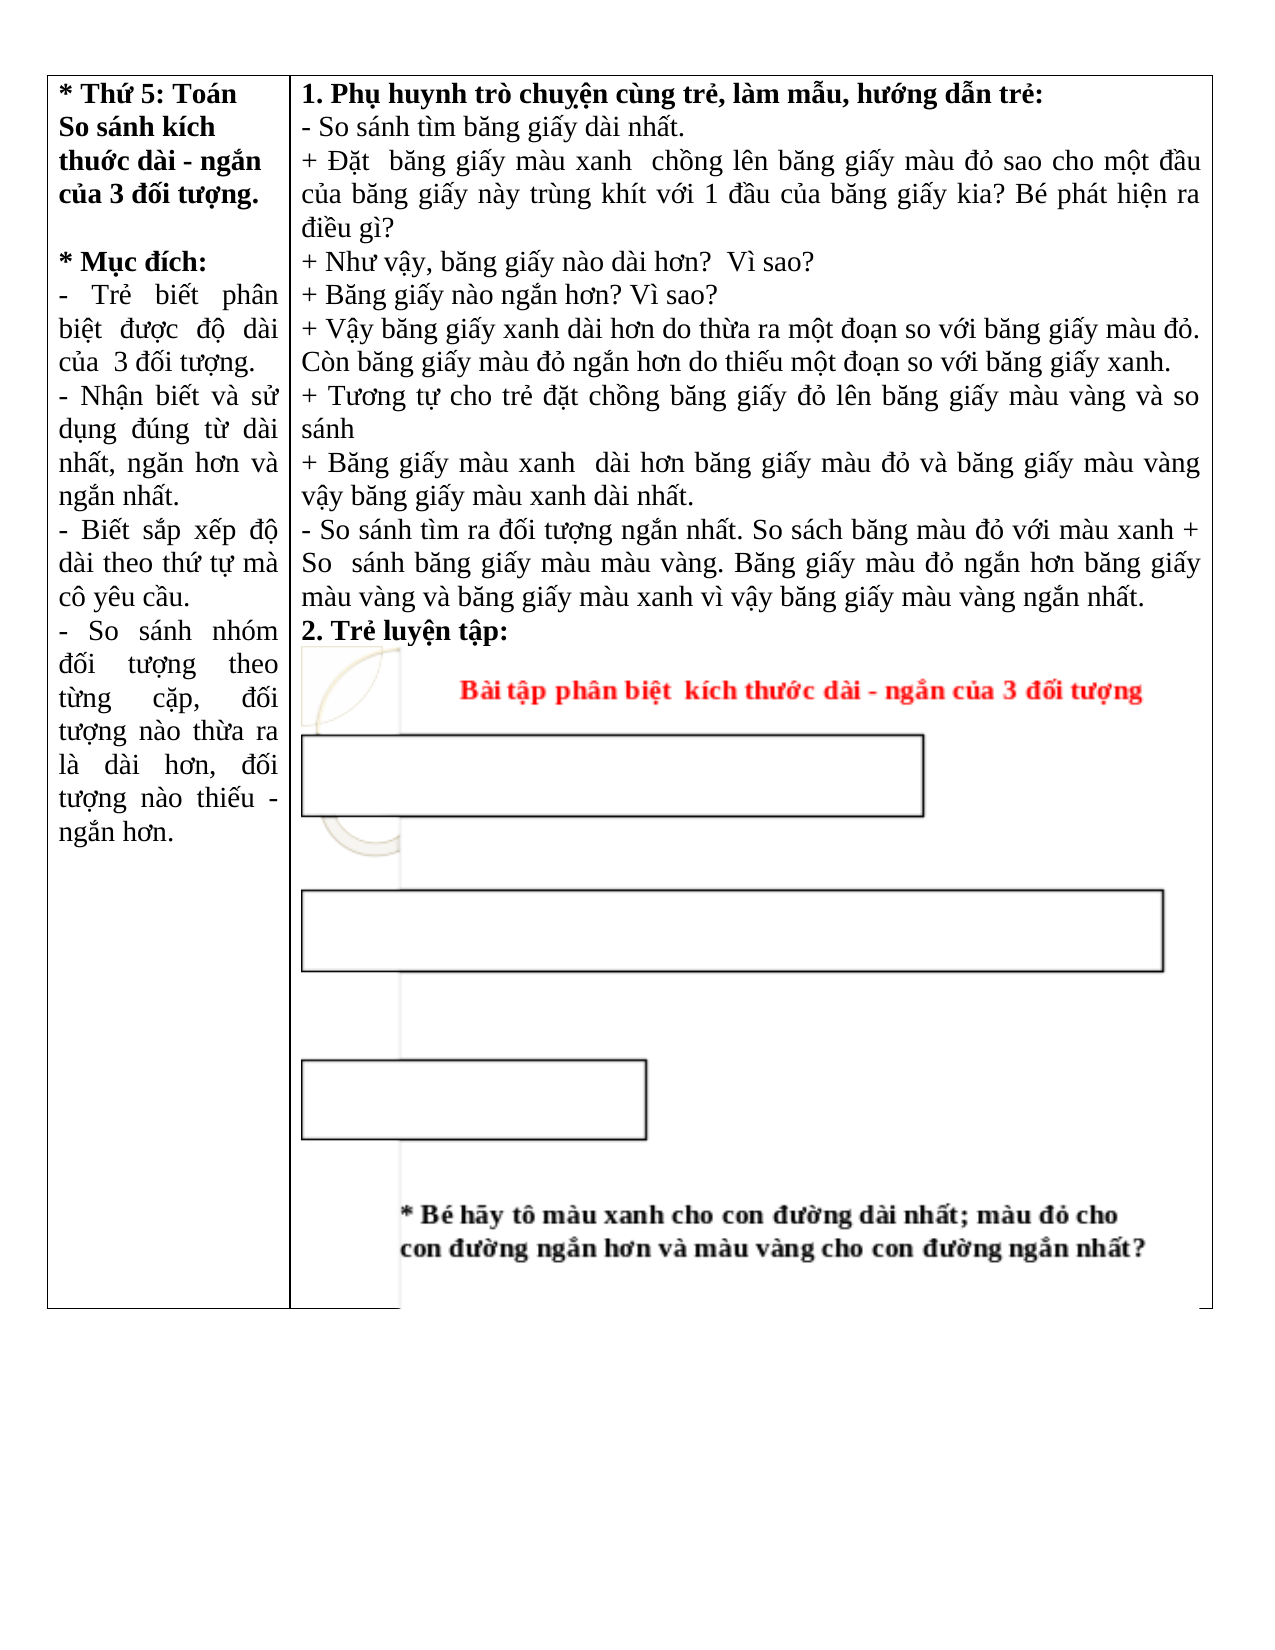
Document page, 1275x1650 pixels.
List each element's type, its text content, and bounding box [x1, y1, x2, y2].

table_header * Thứ 5: Toán So sánh kích thuớc dài - ngắn của 3 đối tượng. * Mục đích: - Trẻ biết phân biệt được độ dài của 3 đối tượng. - Nhận biết và sử dụng đúng từ dài nhất, ngăn hơn và ngắn nhất. - Biết sắp xếp độ dài theo thứ tự mà cô yêu cầu. - So sánh nhóm đối tượng theo từng cặp, đối tượng nào thừa ra là dài hơn, đối tượng nào thiếu - ngắn hơn. [48, 76, 289, 1308]
table_header 1. Phụ huynh trò chuỵện cùng trẻ, làm mẫu, hướng dẫn trẻ: - So sánh tìm băng giấy dài nhất. + Đặt băng giấy màu xanh chồng lên băng giấy màu đỏ sao cho một đầu của băng giấy này trùng khít với 1 đầu của băng giấy kia? Bé phát hiện ra điều gì? + Như vậy, băng giấy nào dài hơn? Vì sao? + Băng giấy nào ngắn hơn? Vì sao? + Vậy băng giấy xanh dài hơn do thừa ra một đoạn so với băng giấy màu đỏ. Còn băng giấy màu đỏ ngắn hơn do thiếu một đoạn so với băng giấy xanh. + Tương tự cho trẻ đặt chồng băng giấy đỏ lên băng giấy màu vàng và so sánh + Băng giấy màu xanh dài hơn băng giấy màu đỏ và băng giấy màu vàng vậy băng giấy màu xanh dài nhất. - So sánh tìm ra đối tượng ngắn nhất. So sách băng màu đỏ với màu xanh + So sánh băng giấy màu màu vàng. Băng giấy màu đỏ ngắn hơn băng giấy màu vàng và băng giấy màu xanh vì vậy băng giấy màu vàng ngắn nhất. 2. Trẻ luyện tập: [291, 76, 1212, 1308]
